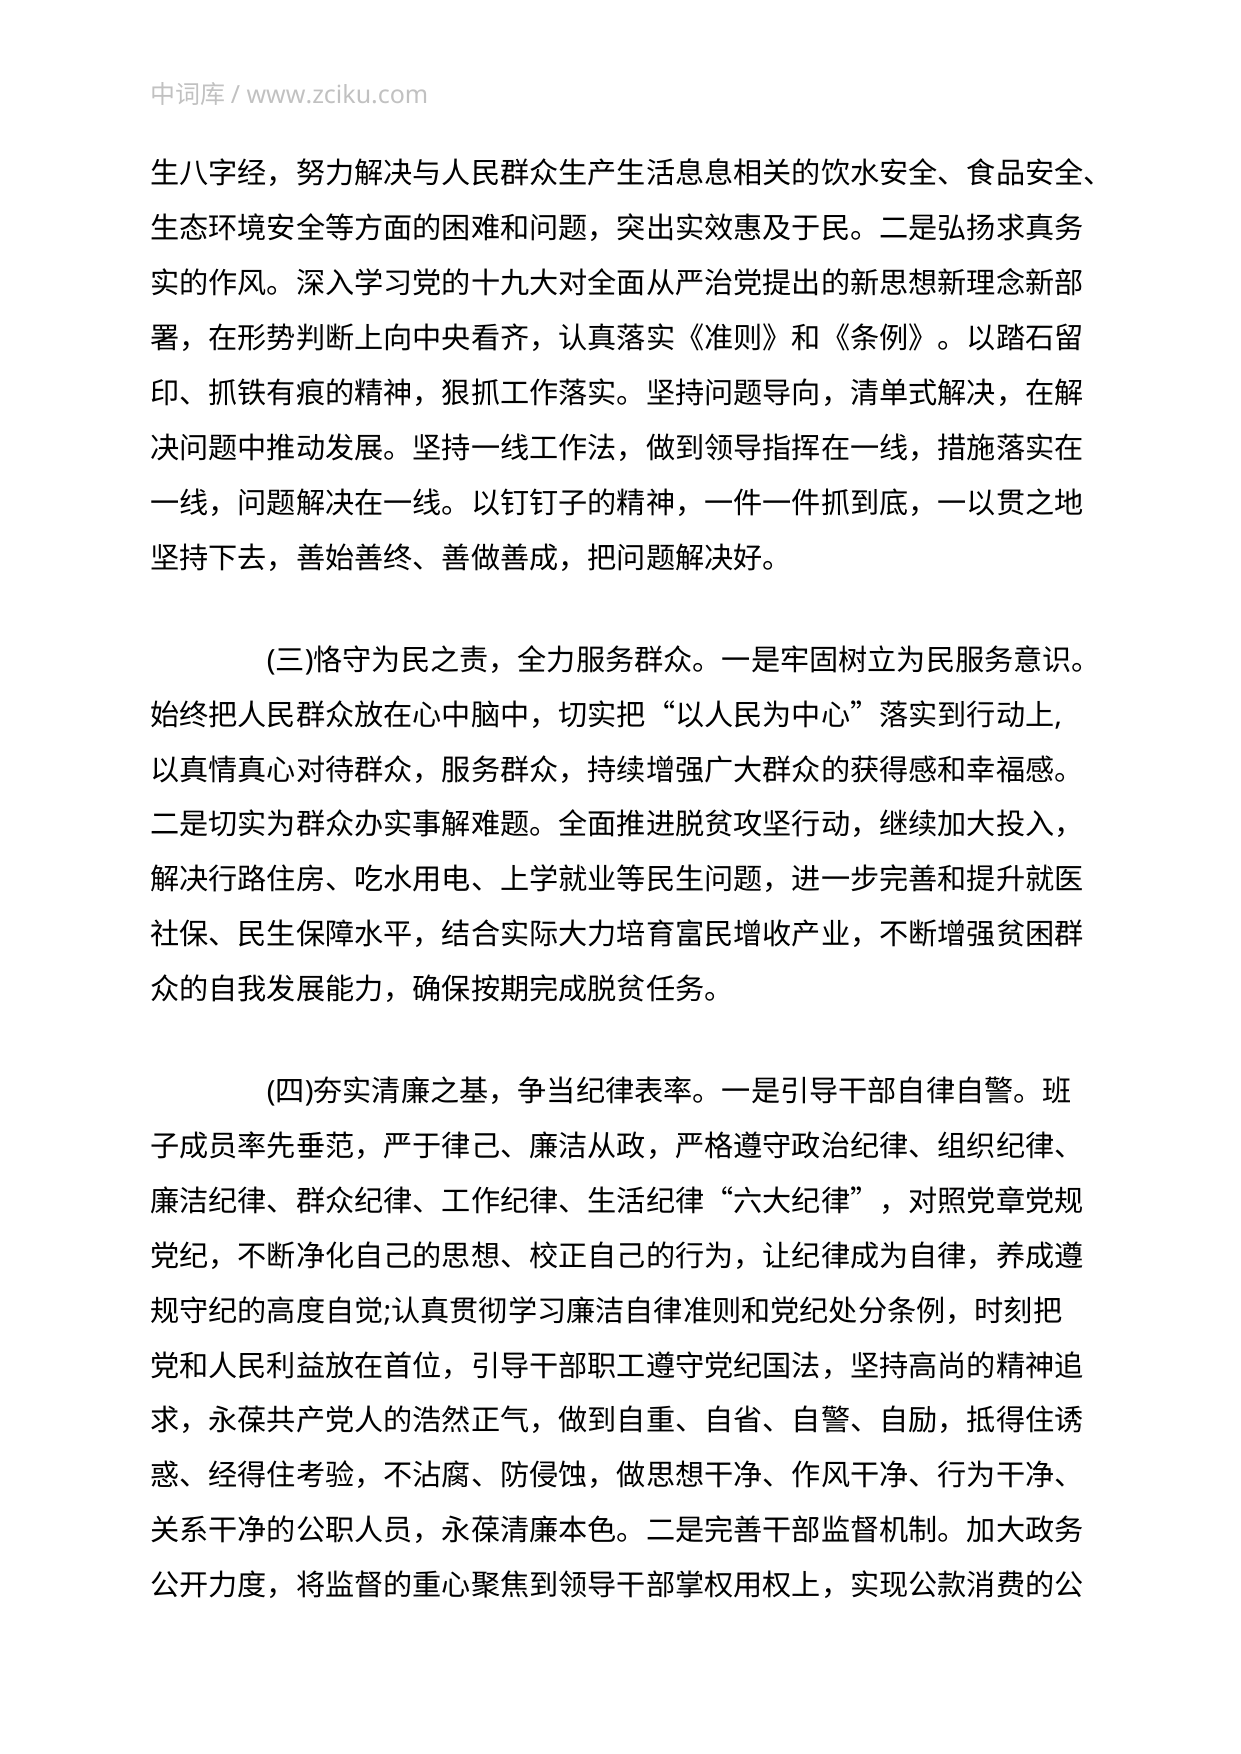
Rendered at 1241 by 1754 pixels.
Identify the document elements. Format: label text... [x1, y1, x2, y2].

text (三)恪守为民之责，全力服务群众。一是牢固树立为民服务意识。始终把人民群众放在心中脑中，切实把“以人民为中心”落实到行动上,以真情真心对待群众，服务群众，持续增强广大群众的获得感和幸福感。二是切实为群众办实事解难题。全面推进脱贫攻坚行动，继续加大投入，解决行路住房、吃水用电、上学就业等民生问题，进一步完善和提升就医社保、民生保障水平，结合实际大力培育富民增收产业，不断增强贫困群众的自我发展能力，确保按期完成脱贫任务。 [150, 636, 1090, 1008]
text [150, 1067, 1090, 1604]
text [150, 150, 1090, 577]
